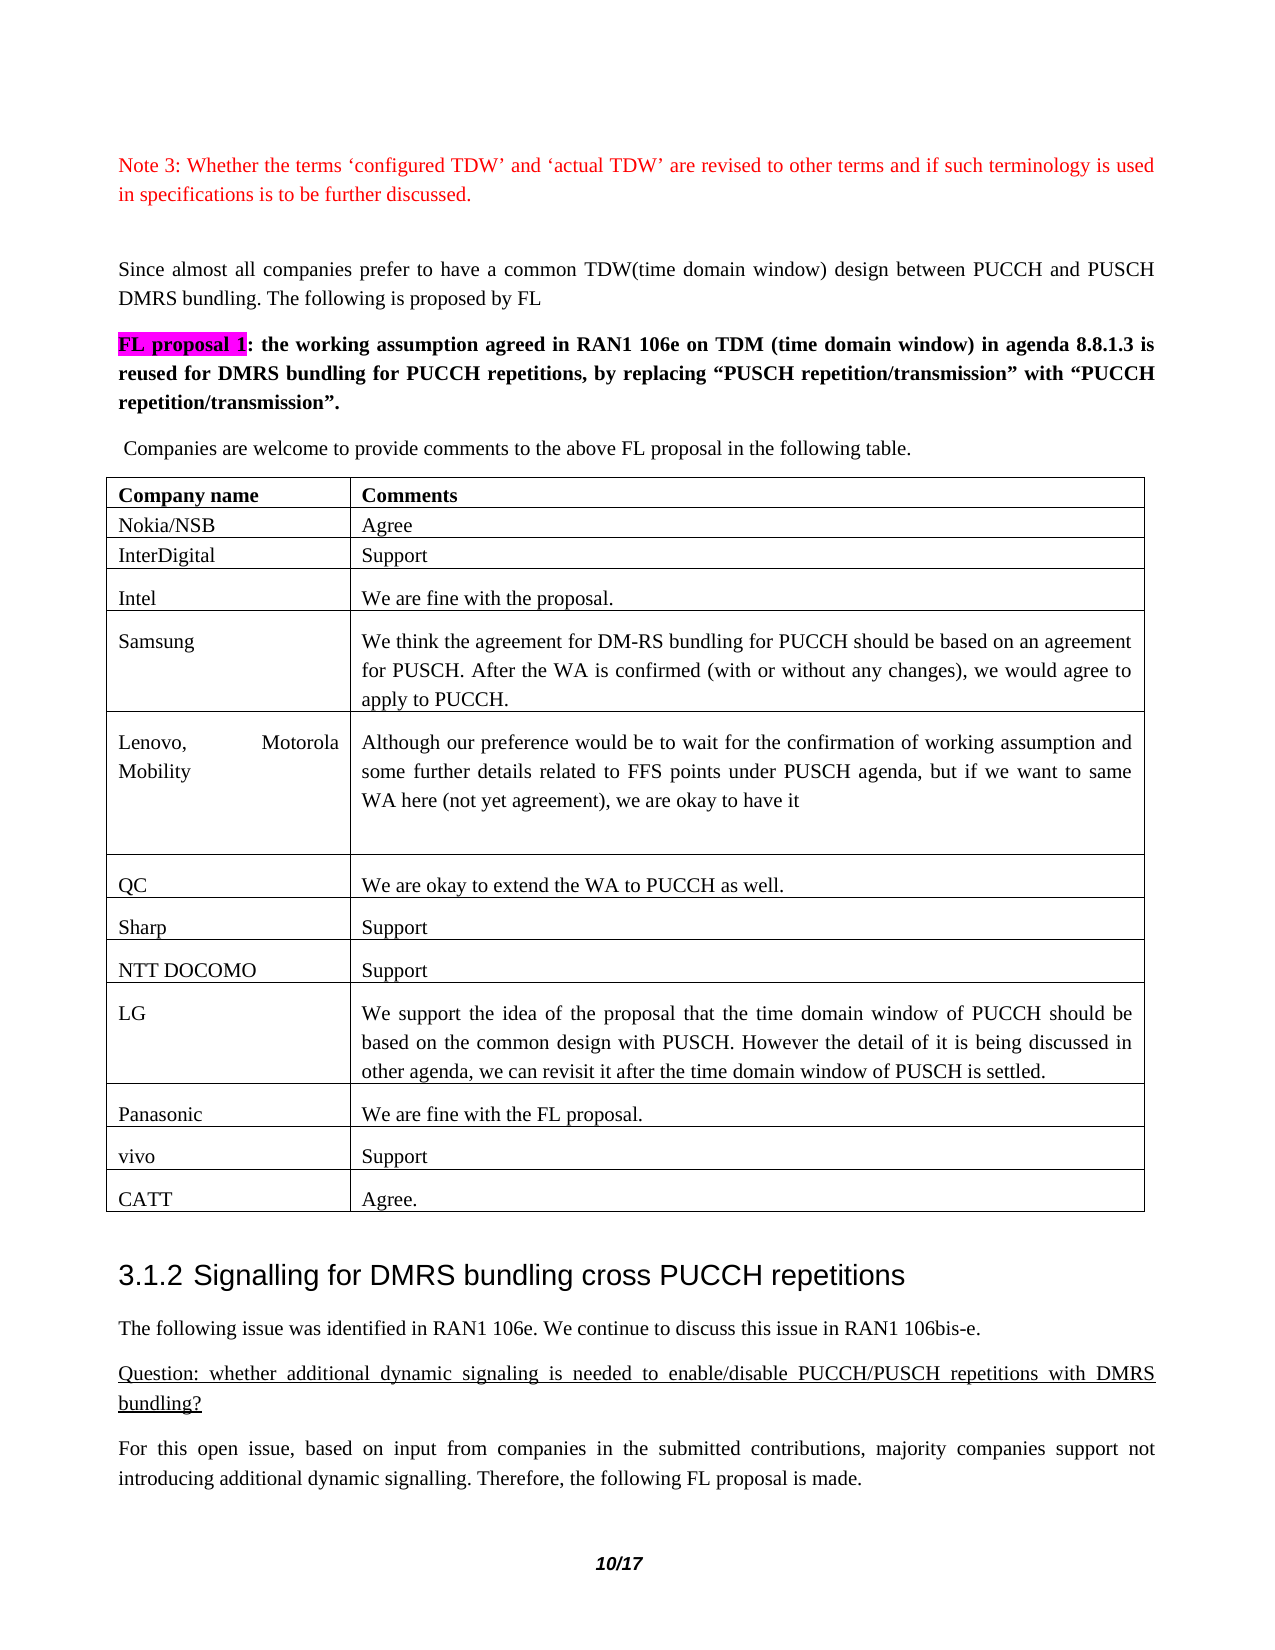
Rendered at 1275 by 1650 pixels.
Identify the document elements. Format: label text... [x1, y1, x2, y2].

table_cell LG [107, 983, 350, 1083]
table_cell Agree. [351, 1170, 1144, 1211]
table_cell NTT DOCOMO [107, 940, 350, 982]
table_cell Samsung [107, 611, 350, 711]
table_cell Intel [107, 569, 350, 610]
text FL proposal 1: the working assumption agreed in RAN1 106e on TDM (time domain window) in agenda 8.8.1.3 is reused for DMRS bundling for PUCCH repetitions, by replacing “PUSCH repetition/transmission” with “PUCCH repetition/transmission”. [118, 327, 1157, 414]
table_header Comments [351, 478, 1144, 507]
table_cell Nokia/NSB [107, 508, 350, 537]
table_header Company name [107, 478, 350, 507]
table_cell Support [351, 898, 1144, 939]
table_cell Agree [351, 508, 1144, 537]
table_cell Sharp [107, 898, 350, 939]
text For this open issue, based on input from companies in the submitted contributions, majority companies support not introducing additional dynamic signalling. Therefore, the following FL proposal is made. [118, 1431, 1157, 1489]
text Question: whether additional dynamic signaling is needed to enable/disable PUCCH/PUSCH repetitions with DMRS bundling? [118, 1356, 1157, 1414]
table_cell We are fine with the FL proposal. [351, 1084, 1144, 1126]
table_cell InterDigital [107, 538, 350, 567]
text Since almost all companies prefer to have a common TDW(time domain window) design between PUCCH and PUSCH DMRS bundling. The following is proposed by FL [118, 252, 1157, 310]
table_cell Support [351, 940, 1144, 982]
table_cell Support [351, 538, 1144, 567]
text Note 3: Whether the terms ‘configured TDW’ and ‘actual TDW’ are revised to other terms and if such terminology is used in specifications is to be further discussed. [118, 148, 1157, 206]
table_cell CATT [107, 1170, 350, 1211]
table_cell We support the idea of the proposal that the time domain window of PUCCH should be based on the common design with PUSCH. However the detail of it is being discussed in other agenda, we can revisit it after the time domain window of PUSCH is settled. [351, 983, 1144, 1083]
table_cell Although our preference would be to wait for the confirmation of working assumption and some further details related to FFS points under PUSCH agenda, but if we want to same WA here (not yet agreement), we are okay to have it [351, 712, 1144, 854]
text Companies are welcome to provide comments to the above FL proposal in the following table. [118, 431, 1157, 460]
table_cell We think the agreement for DM-RS bundling for PUCCH should be based on an agreement for PUSCH. After the WA is confirmed (with or without any changes), we would agree to apply to PUCCH. [351, 611, 1144, 711]
subtitle Signalling for DMRS bundling cross PUCCH repetitions [118, 1258, 1157, 1292]
text The following issue was identified in RAN1 106e. We continue to discuss this issue in RAN1 106bis-e. [118, 1310, 1157, 1339]
table_cell We are fine with the proposal. [351, 569, 1144, 610]
table_cell vivo [107, 1127, 350, 1168]
table_cell Support [351, 1127, 1144, 1168]
table_cell Lenovo, Motorola Mobility [107, 712, 350, 854]
table_cell We are okay to extend the WA to PUCCH as well. [351, 855, 1144, 897]
table_cell QC [107, 855, 350, 897]
table_cell Panasonic [107, 1084, 350, 1126]
